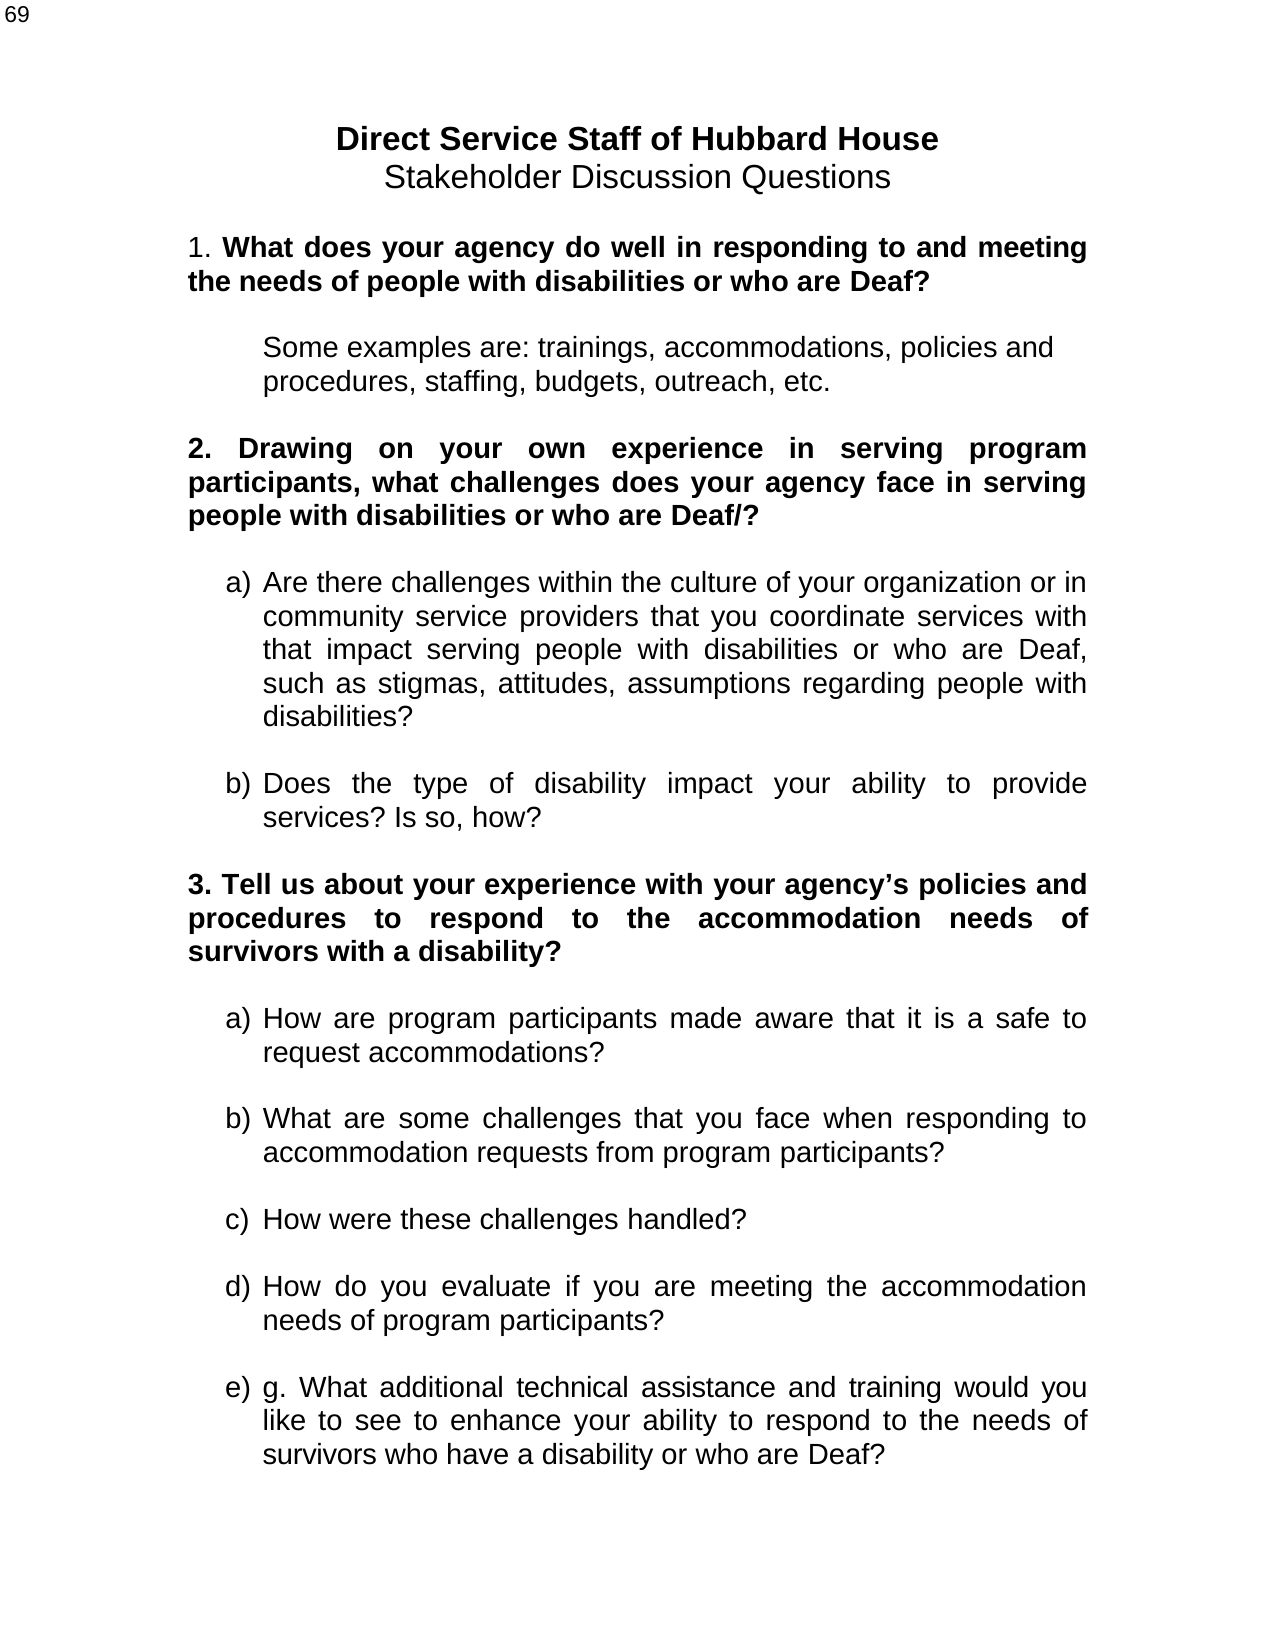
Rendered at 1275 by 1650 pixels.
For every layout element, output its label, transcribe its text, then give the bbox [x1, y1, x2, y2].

list How do you evaluate if you are meeting the accommodation needs of program participants? [225, 1269, 1088, 1336]
list g. What additional technical assistance and training would you like to see to enhance your ability to respond to the needs of survivors who have a disability or who are Deaf? [225, 1370, 1088, 1471]
subtitle Tell us about your experience with your agency’s policies and procedures to respond to the accommodation needs of survivors with a disability? [188, 867, 1088, 968]
text Some examples are: trainings, accommodations, policies and procedures, staffing, budgets, outreach, etc. [262, 331, 1100, 398]
list Are there challenges within the culture of your organization or in community service providers that you coordinate services with that impact serving people with disabilities or who are Deaf, such as stigmas, attitudes, assumptions regarding people with disabilities? [225, 565, 1088, 733]
list How were these challenges handled? [225, 1202, 1100, 1236]
text Direct Service Staff of Hubbard House [313, 119, 962, 158]
subtitle Drawing on your own experience in serving program participants, what challenges does your agency face in serving people with disabilities or who are Deaf/? [188, 431, 1088, 532]
list How are program participants made aware that it is a safe to request accommodations? [225, 1001, 1088, 1068]
text Stakeholder Discussion Questions [313, 158, 962, 196]
list Does the type of disability impact your ability to provide services? Is so, how? [225, 766, 1088, 833]
list What are some challenges that you face when responding to accommodation requests from program participants? [225, 1101, 1088, 1168]
text 1. What does your agency do well in responding to and meeting the needs of people with disabilities or who are Deaf? [187, 230, 1088, 297]
